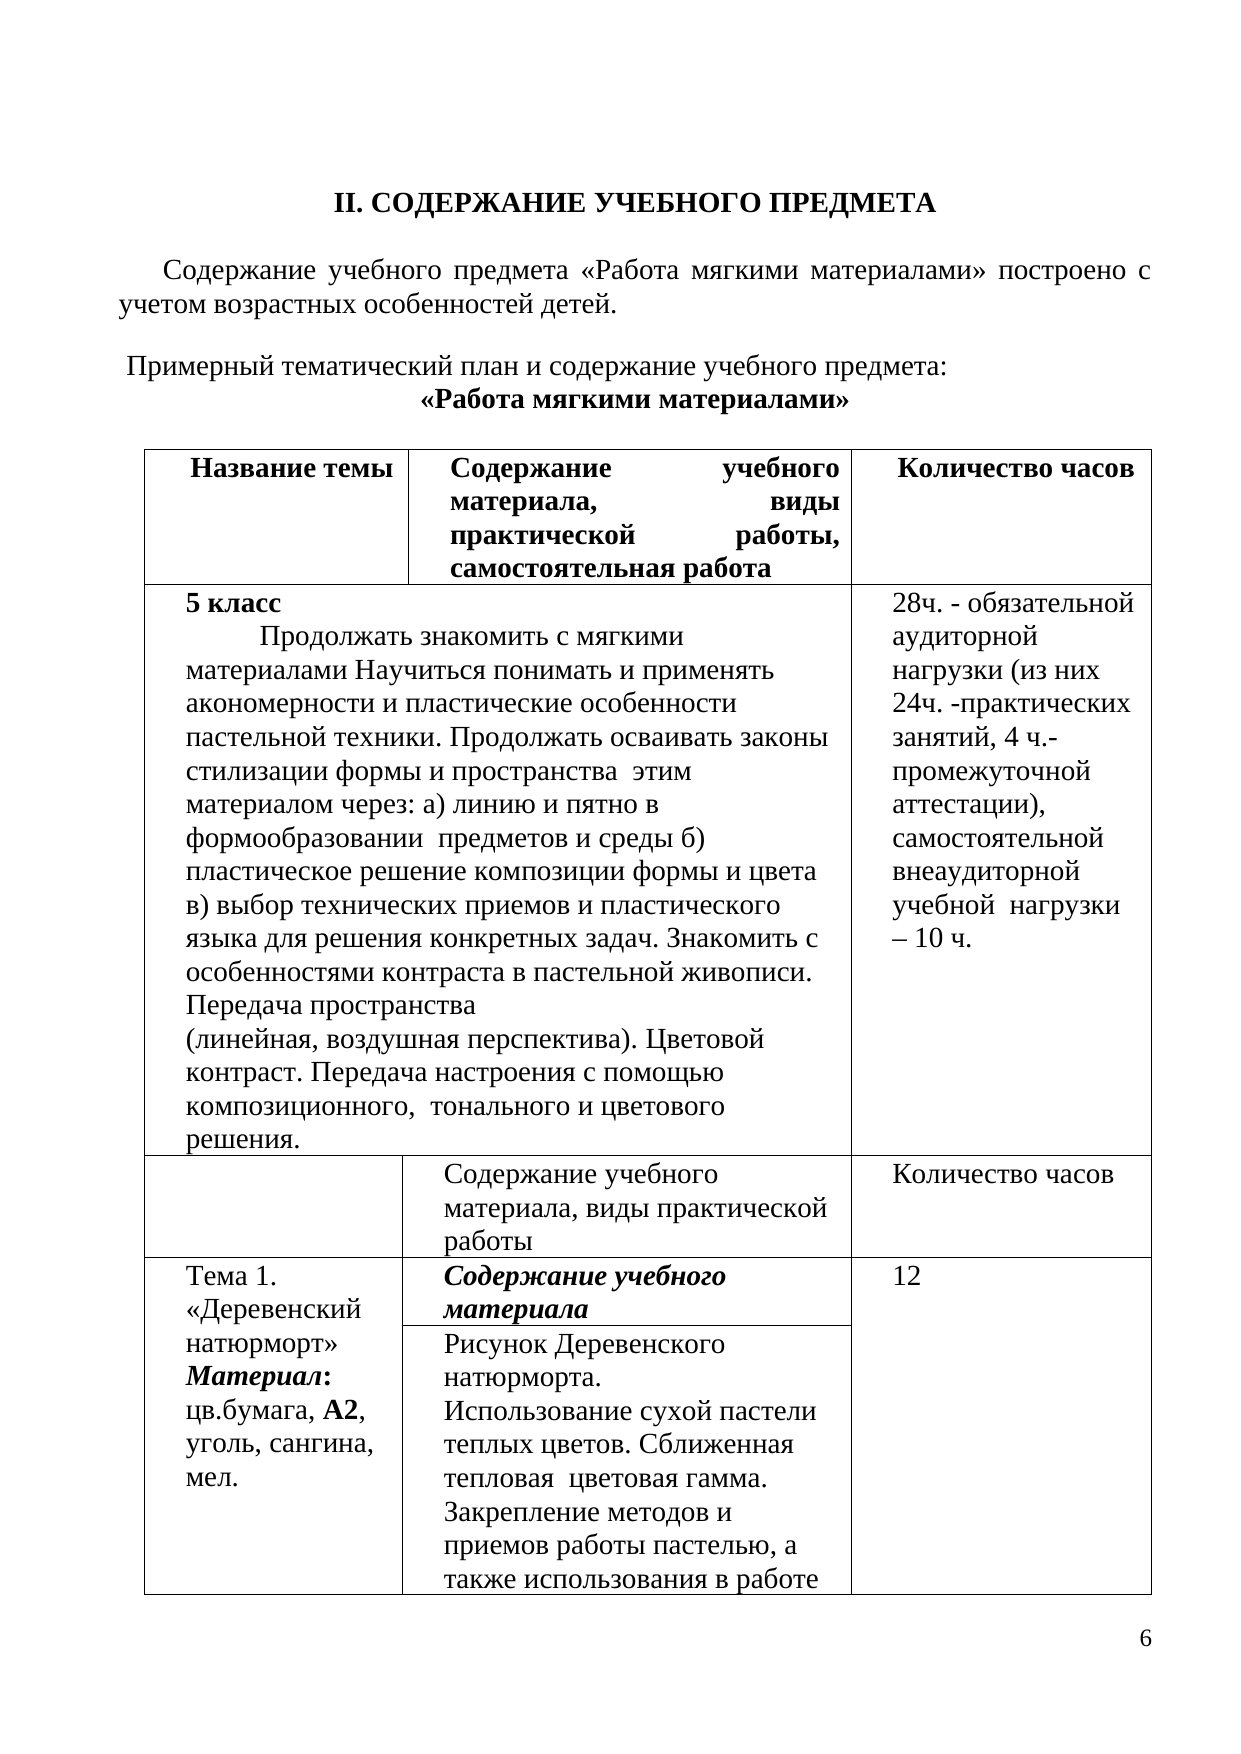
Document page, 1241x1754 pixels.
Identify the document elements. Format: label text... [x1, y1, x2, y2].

table_cell 12 [852, 1258, 1151, 1594]
text Содержание учебного предмета «Работа мягкими материалами» построено с учетом возрастных особенностей детей. [118, 252, 1152, 319]
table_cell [403, 1326, 851, 1594]
table_cell 5 класс Продолжать знакомить с мягкими материалами Научиться понимать и применять акономерности и пластические особенности пастельной техники. Продолжать осваивать законы стилизации формы и пространства этим материалом через: а) линию и пятно в формообразовании предметов и среды б) пластическое решение композиции формы и цвета в) выбор технических приемов и пластического языка для решения конкретных задач. Знакомить с особенностями контраста в пастельной живописи. Передача пространства (линейная, воздушная перспектива). Цветовой контраст. Передача настроения с помощью композиционного, тонального и цветового решения. [145, 585, 851, 1155]
table_header Содержание учебного материала, виды практической работы, самостоятельная работа [409, 450, 851, 584]
table_cell 28ч. - обязательной аудиторной нагрузки (из них 24ч. -практических занятий, 4 ч.- промежуточной аттестации), самостоятельной внеаудиторной учебной нагрузки – 10 ч. [852, 585, 1151, 1155]
table_header Название темы [145, 450, 408, 584]
text II. СОДЕРЖАНИЕ УЧЕБНОГО ПРЕДМЕТА [118, 185, 1152, 219]
table_header Количество часов [852, 450, 1151, 584]
table_cell Количество часов [852, 1156, 1151, 1257]
text «Работа мягкими материалами» [118, 382, 1152, 415]
table_cell Содержание учебного материала [403, 1258, 851, 1325]
table_cell Тема 1. «Деревенский натюрморт» Материал: цв.бумага, А2, уголь, сангина, мел. [145, 1258, 402, 1594]
table_cell Содержание учебного материала, виды практической работы [403, 1156, 851, 1257]
list Примерный тематический план и содержание учебного предмета: [118, 348, 1152, 382]
table_cell [145, 1156, 402, 1257]
